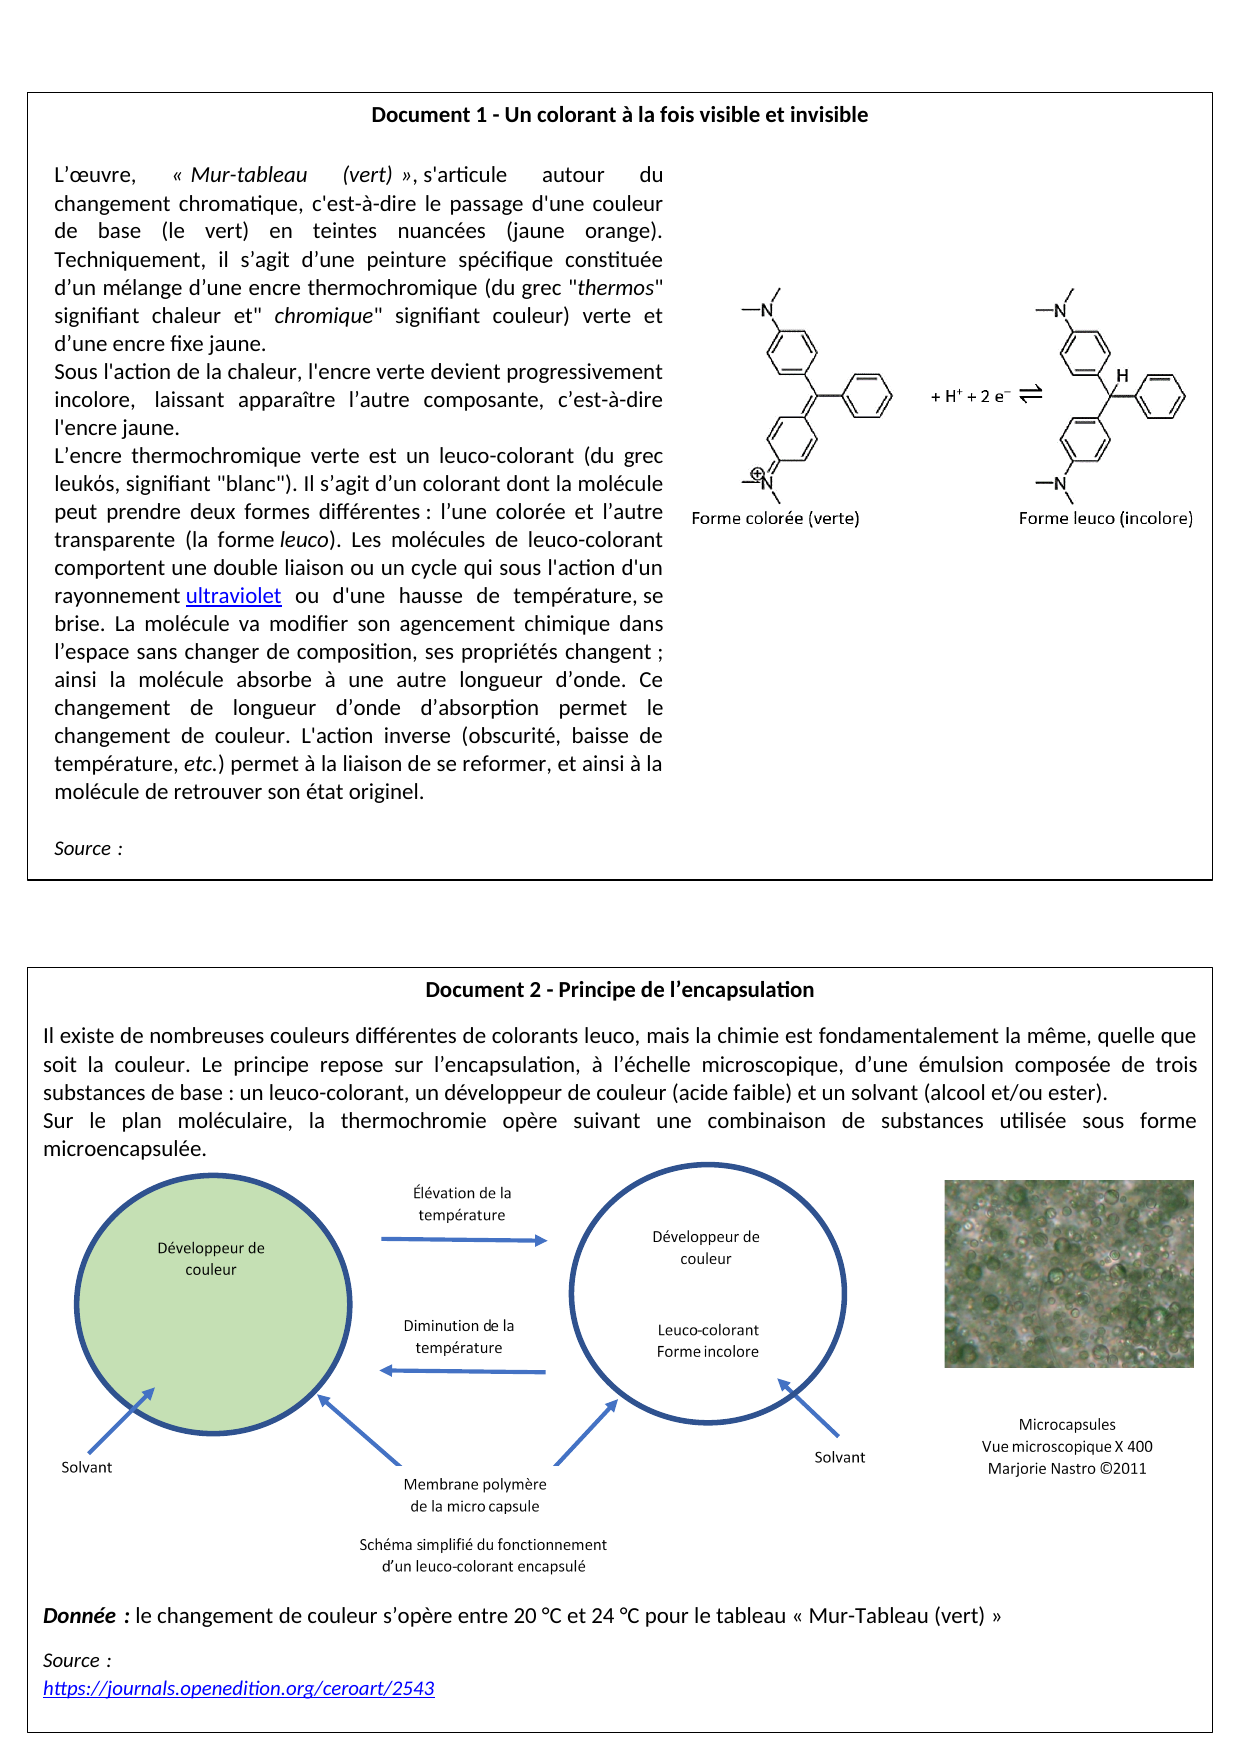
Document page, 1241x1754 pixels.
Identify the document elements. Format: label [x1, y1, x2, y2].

picture [689, 285, 1197, 529]
